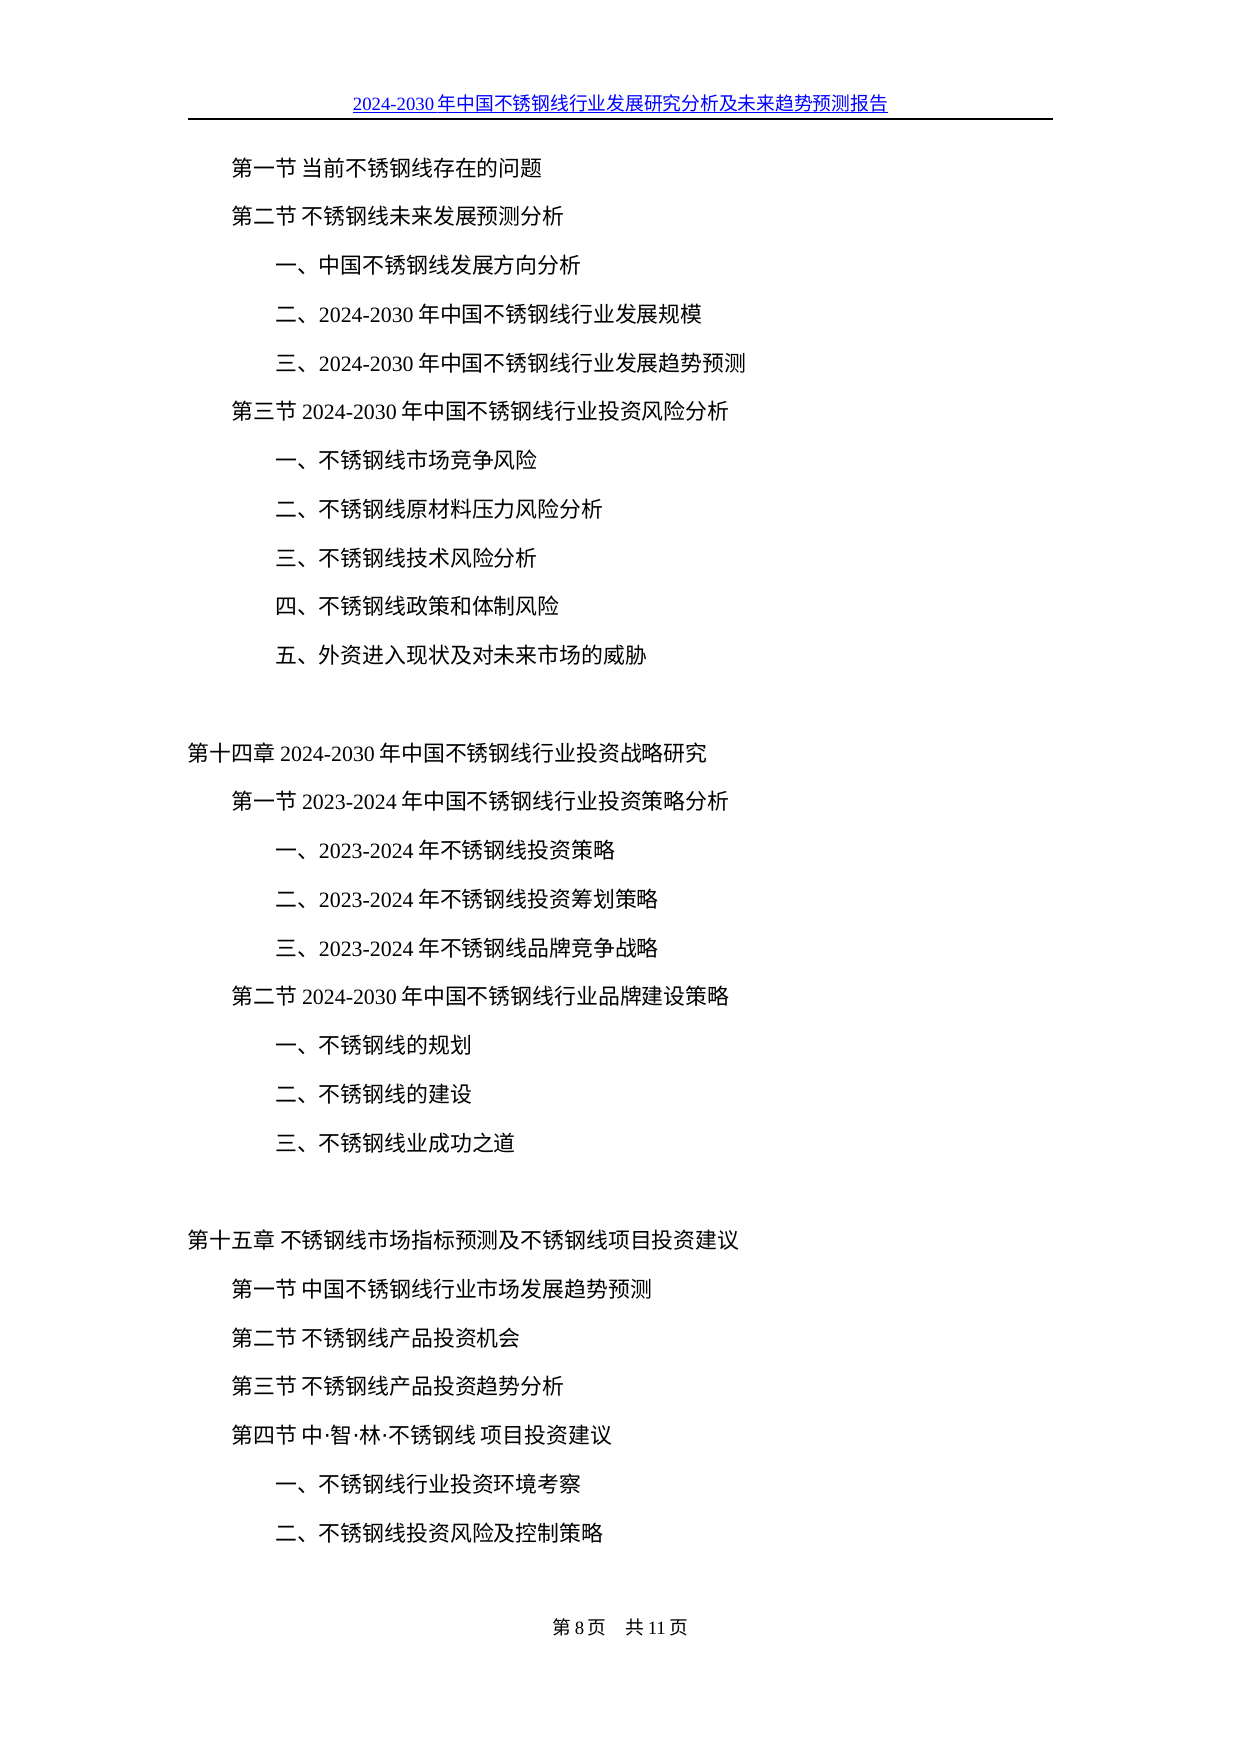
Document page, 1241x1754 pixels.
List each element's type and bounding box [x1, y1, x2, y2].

text [187, 150, 1053, 1548]
